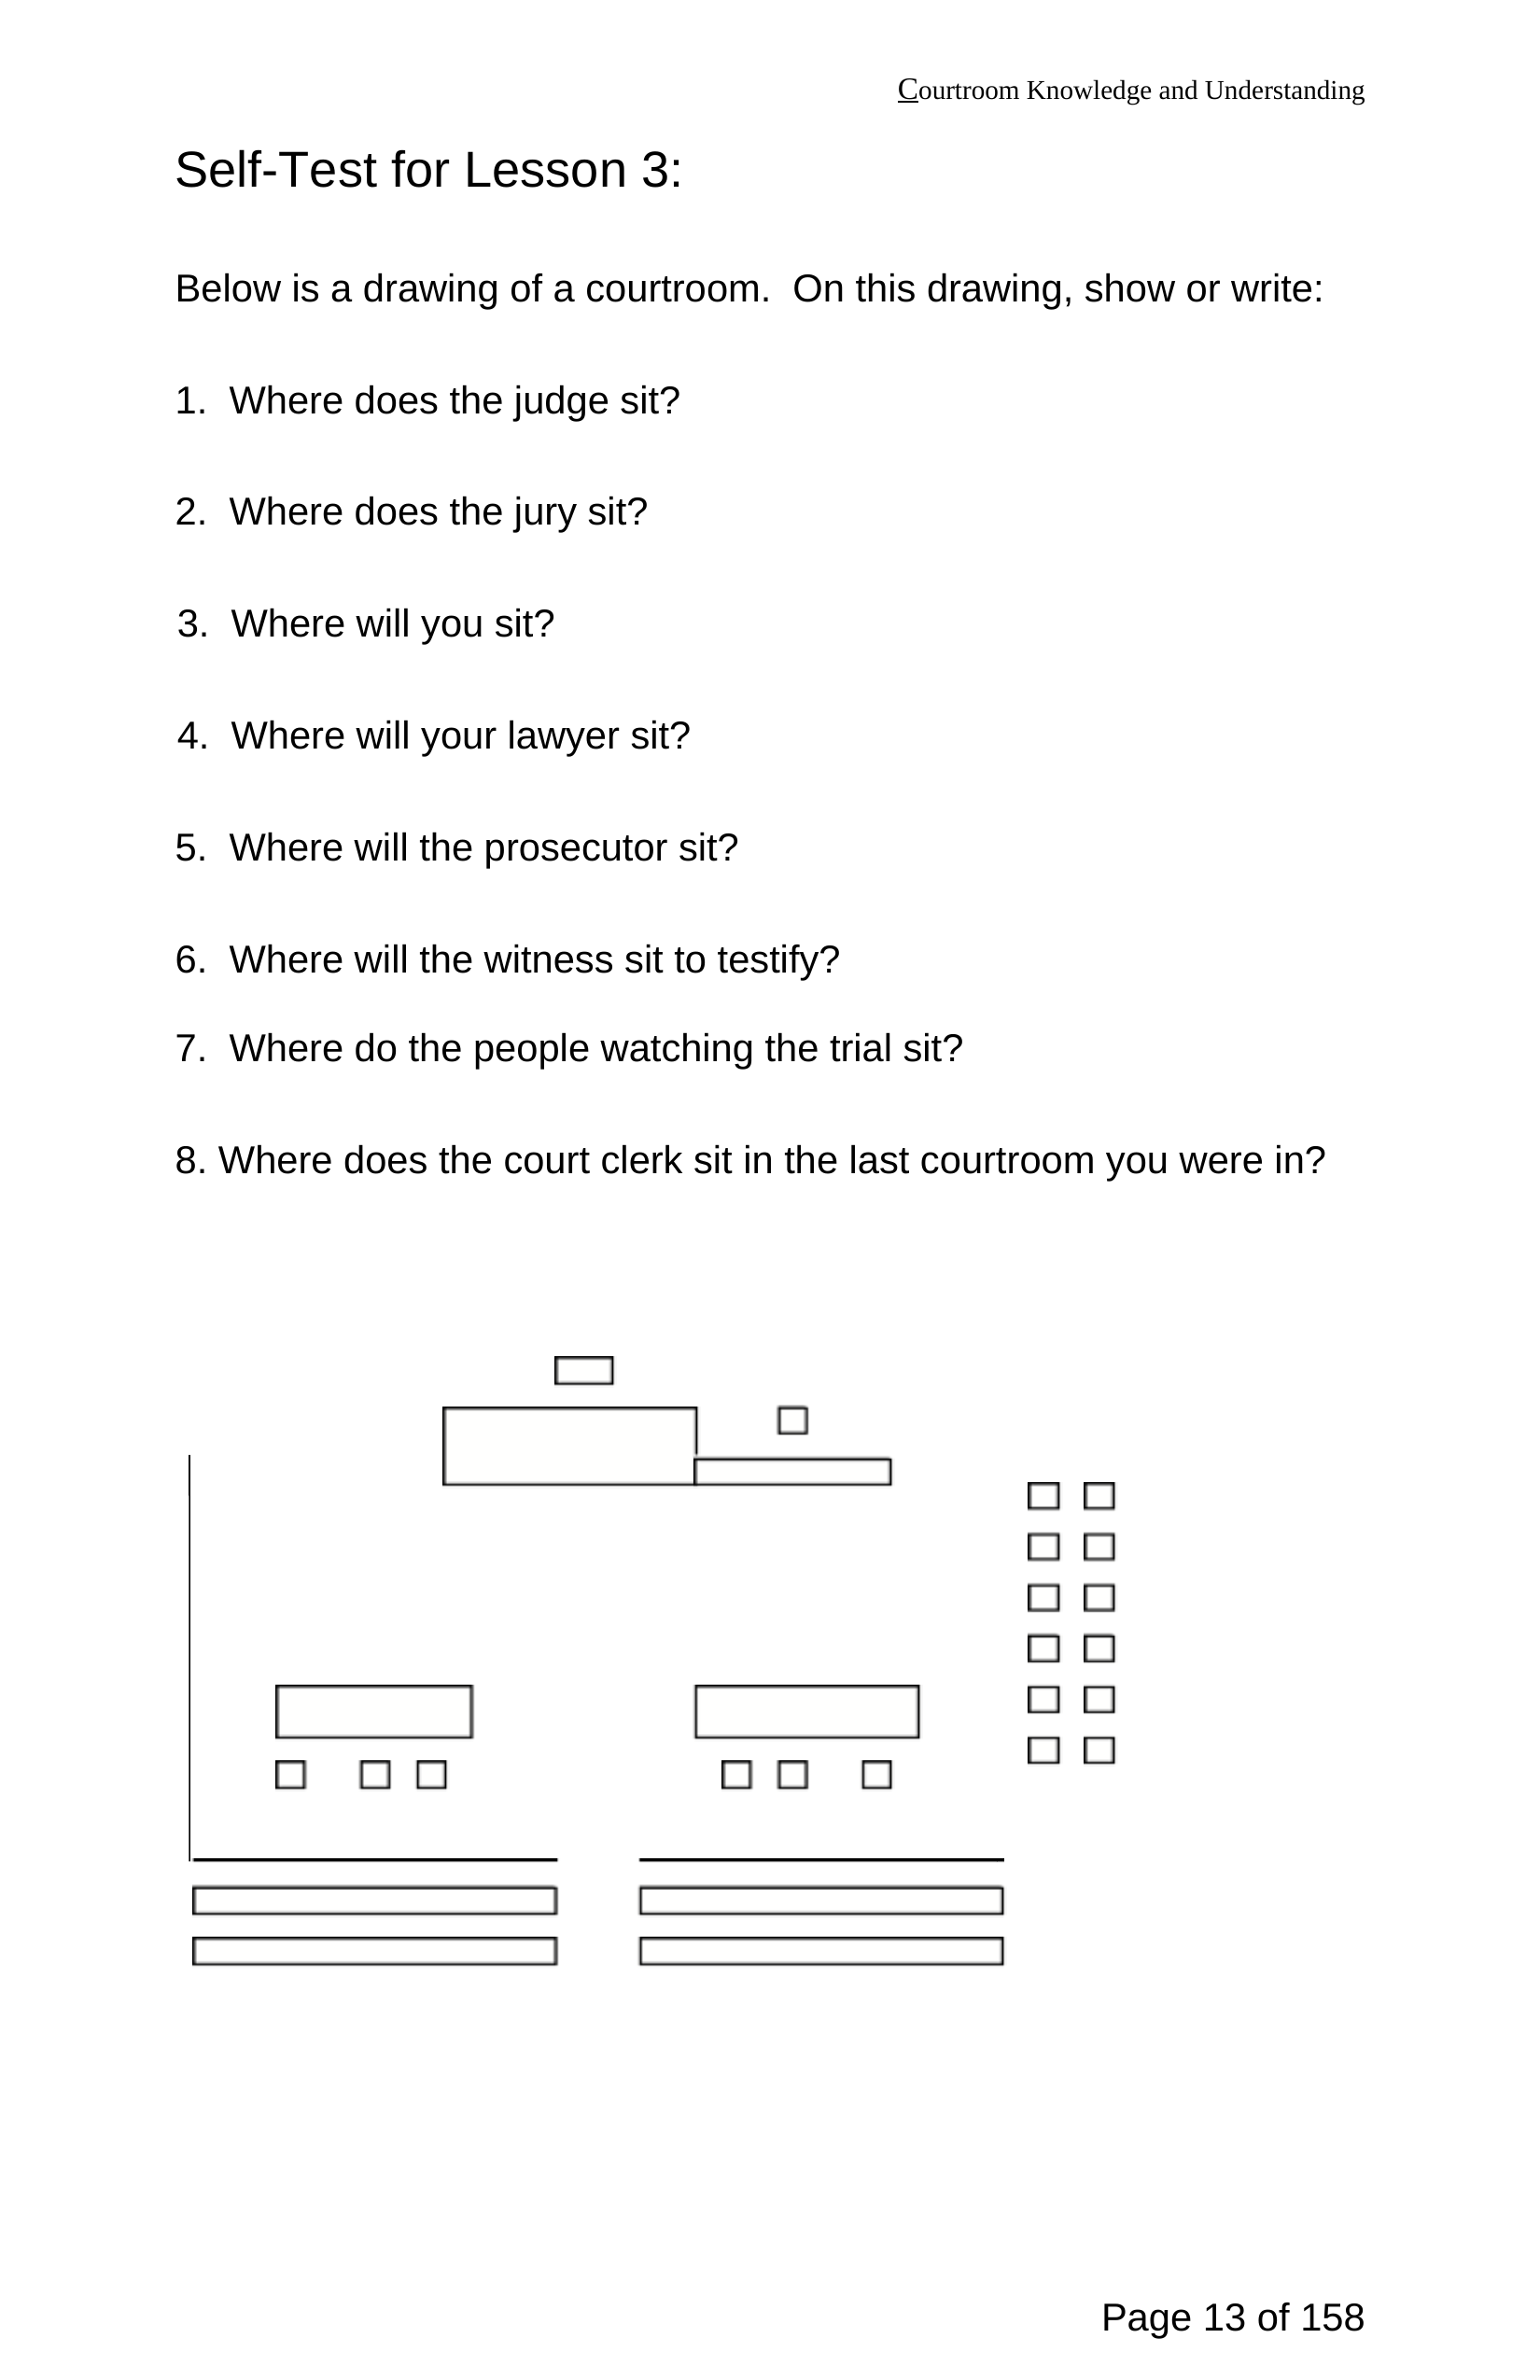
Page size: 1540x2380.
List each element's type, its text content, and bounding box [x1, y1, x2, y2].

picture [192, 1937, 1007, 1968]
picture [1028, 1482, 1063, 1767]
picture [442, 1404, 895, 1489]
text 8. Where does the court clerk sit in the last courtroom you were in?Answers to Self-Test for Lesson 3: [175, 1137, 1365, 1182]
text 4. Where will your lawyer sit? [176, 712, 1365, 757]
text Below is a drawing of a courtroom. On this drawing, show or write: [175, 265, 1365, 310]
picture [192, 1883, 1007, 1918]
text 1. Where does the judge sit? [175, 377, 1365, 422]
text 2. Where does the jury sit? [175, 489, 1365, 534]
text 5. Where will the prosecutor sit? [175, 824, 1365, 869]
text 3. Where will you sit? [176, 600, 1365, 645]
picture [721, 1760, 895, 1792]
picture [275, 1685, 923, 1742]
text Self-Test for Lesson 3: [175, 140, 1365, 198]
picture [275, 1760, 450, 1792]
text 6. Where will the witness sit to testify? [175, 936, 1365, 981]
picture [554, 1356, 617, 1388]
text 7. Where do the people watching the trial sit? [175, 1026, 1365, 1071]
picture [1084, 1482, 1118, 1767]
picture [189, 1858, 1004, 1865]
